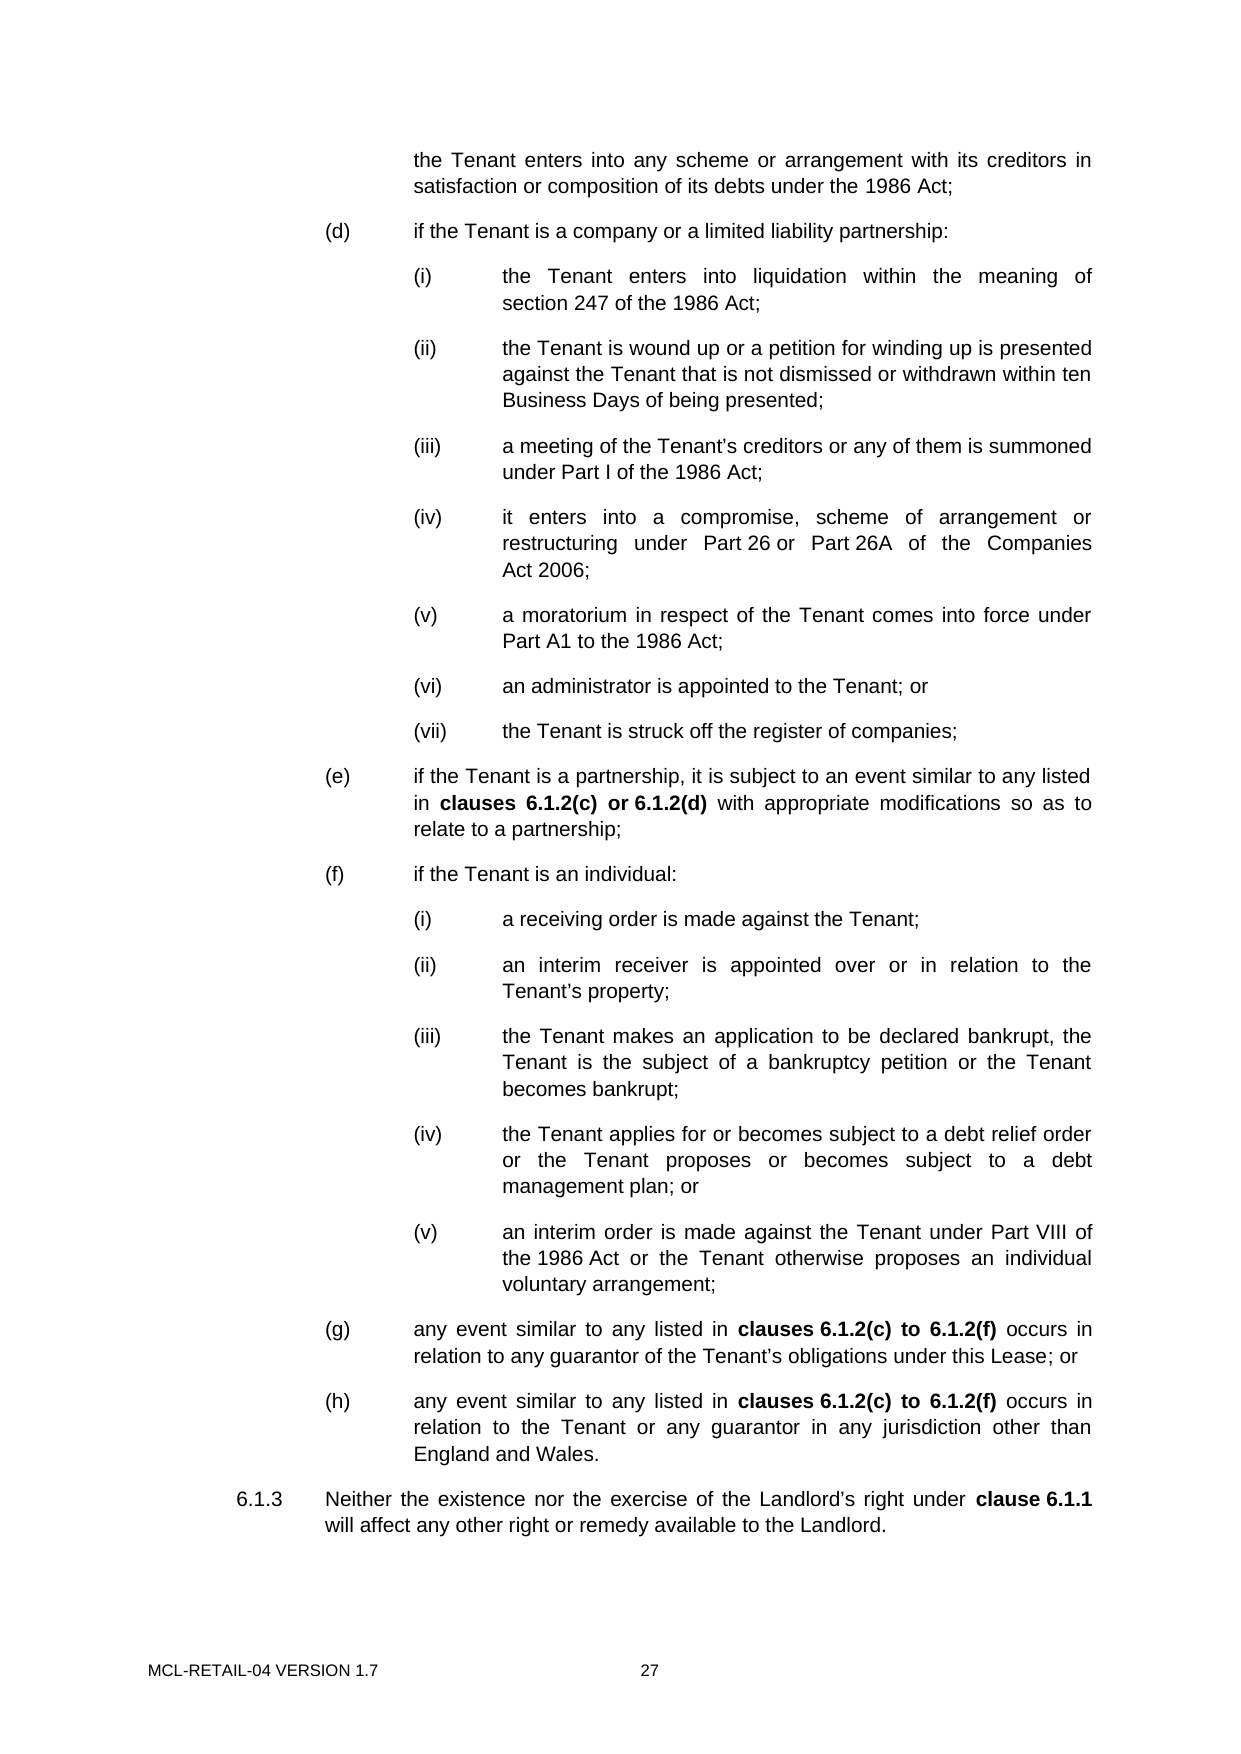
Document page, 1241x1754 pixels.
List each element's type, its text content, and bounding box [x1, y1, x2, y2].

subtitle an administrator is appointed to the Tenant; or [413, 674, 1093, 698]
subtitle if the Tenant is an individual: [325, 862, 1093, 886]
subtitle an interim order is made against the Tenant under Part VIII of the 1986 Act or the Tenant otherwise proposes an individual voluntary arrangement; [413, 1219, 1093, 1296]
subtitle the Tenant is wound up or a petition for winding up is presented against the Tenant that is not dismissed or withdrawn within ten Business Days of being presented; [413, 336, 1093, 412]
subtitle if the Tenant is a partnership, it is subject to an event similar to any listed in clauses 6.1.2(c) or 6.1.2(d) with appropriate modifications so as to relate to a partnership; [325, 764, 1093, 841]
subtitle a receiving order is made against the Tenant; [413, 907, 1093, 931]
subtitle the Tenant is struck off the register of companies; [413, 719, 1093, 743]
subtitle any event similar to any listed in clauses 6.1.2(c) to 6.1.2(f) occurs in relation to any guarantor of the Tenant’s obligations under this Lease; or [325, 1317, 1093, 1368]
subtitle if the Tenant is a company or a limited liability partnership: [325, 219, 1093, 243]
subtitle a moratorium in respect of the Tenant comes into force under Part A1 to the 1986 Act; [413, 603, 1093, 653]
subtitle an interim receiver is appointed over or in relation to the Tenant’s property; [413, 952, 1093, 1003]
subtitle the Tenant applies for or becomes subject to a debt relief order or the Tenant proposes or becomes subject to a debt management plan; or [413, 1122, 1093, 1198]
subtitle any event similar to any listed in clauses 6.1.2(c) to 6.1.2(f) occurs in relation to the Tenant or any guarantor in any jurisdiction other than England and Wales. [325, 1389, 1093, 1465]
subtitle the Tenant makes an application to be declared bankrupt, the Tenant is the subject of a bankruptcy petition or the Tenant becomes bankrupt; [413, 1024, 1093, 1101]
subtitle the Tenant enters into liquidation within the meaning of section 247 of the 1986 Act; [413, 264, 1093, 314]
subtitle a meeting of the Tenant’s creditors or any of them is summoned under Part I of the 1986 Act; [413, 433, 1093, 484]
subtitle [325, 148, 1093, 198]
subtitle Neither the existence nor the exercise of the Landlord’s right under clause 6.1.1 will affect any other right or remedy available to the Landlord. [236, 1487, 1093, 1537]
subtitle it enters into a compromise, scheme of arrangement or restructuring under Part 26 or Part 26A of the Companies Act 2006; [413, 505, 1093, 582]
